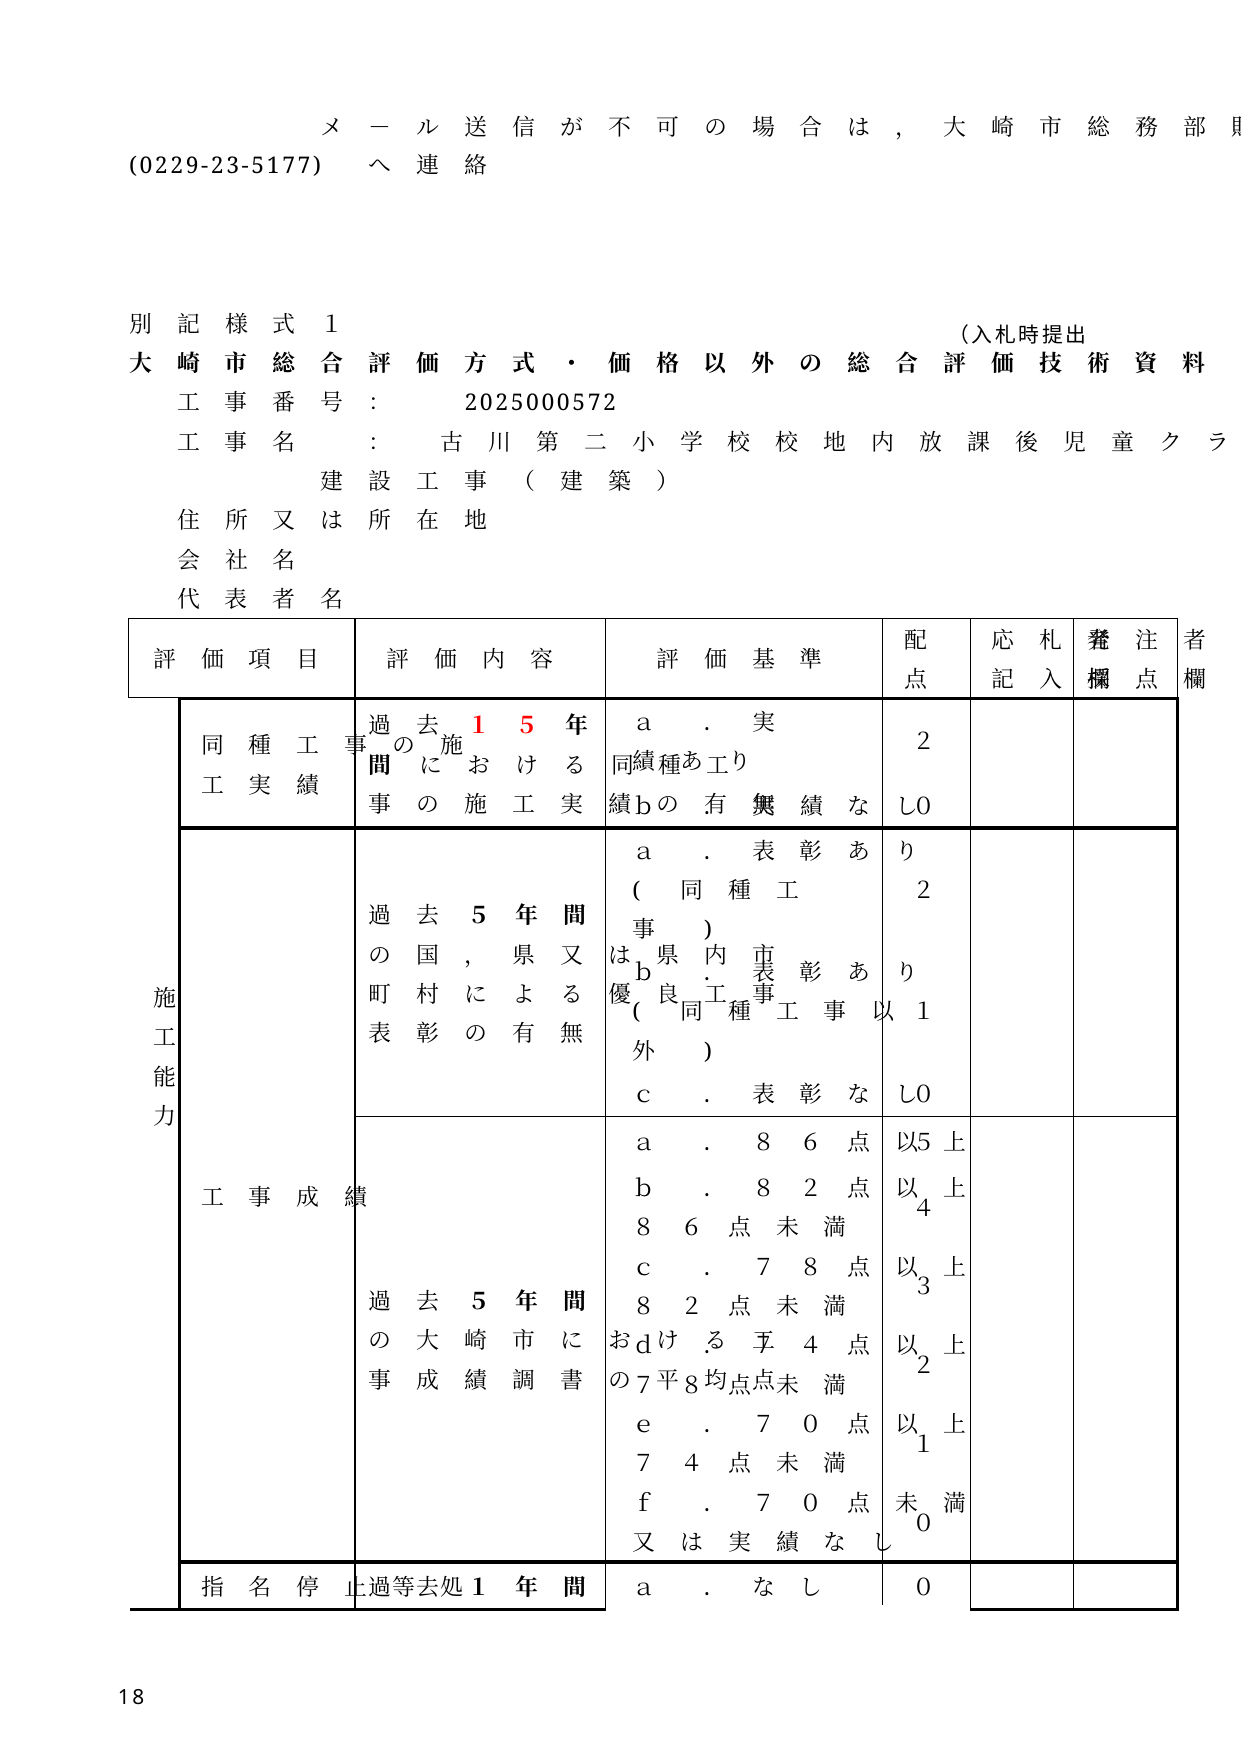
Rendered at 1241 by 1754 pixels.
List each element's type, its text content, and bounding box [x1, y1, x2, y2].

table_cell 指名停止等処分 [181, 1564, 354, 1608]
table_header 評価項目 [129, 619, 354, 697]
table_cell ｃ.表彰なし [606, 1069, 882, 1116]
table_cell ｄ.７４点以上７８点未満 [606, 1324, 882, 1403]
table_cell ３ [883, 1245, 970, 1324]
text 会社名 [129, 539, 1111, 578]
text 大崎市総合評価方式・価格以外の総合評価技術資料 [129, 342, 1111, 381]
table_cell ０ [883, 1069, 970, 1116]
table_cell [971, 700, 1073, 826]
table_cell ４ [883, 1164, 970, 1245]
table_cell ｂ.表彰あり(同種工事以外) [606, 948, 882, 1069]
table_cell [971, 1564, 1073, 1608]
table_cell ２ [883, 1324, 970, 1403]
table_cell ａ.なし [606, 1564, 882, 1608]
table_header 評価基準 [606, 619, 882, 697]
table_cell 過去１５年間における同種工事の施工実績の有無 [356, 700, 605, 826]
text 工事名 ： 古川第二小学校校地内放課後児童クラブ（サテライト室） [129, 421, 1111, 460]
table_cell 過去５年間の国，県又は県内市町村による優良工事表彰の有無 [356, 830, 605, 1116]
table_header 発注者採点欄 [1074, 619, 1177, 697]
table_cell [971, 1117, 1073, 1560]
table_cell 同種工事の施工実績 [181, 700, 354, 826]
text 住所又は所在地 [129, 499, 1111, 539]
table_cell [356, 1564, 605, 1608]
table_cell ｅ.７０点以上７４点未満 [606, 1403, 882, 1482]
table_cell ２ [883, 830, 970, 948]
table_cell ２ [883, 700, 970, 779]
table_cell [1074, 830, 1176, 1116]
table_cell ｆ.７０点未満又は実績なし [606, 1482, 882, 1560]
text 建設工事（建築） [129, 460, 1111, 499]
table_cell [1074, 1564, 1176, 1608]
text 工事番号： 2025000572 [157, 381, 1111, 421]
table_cell [971, 830, 1073, 1116]
table_cell ５ [883, 1117, 970, 1163]
table_cell １ [883, 948, 970, 1069]
table_header 配 点 [883, 619, 970, 697]
table_cell ｃ.７８点以上８２点未満 [606, 1245, 882, 1324]
table_cell ｂ.８２点以上８６点未満 [606, 1164, 882, 1245]
table_cell ０ [883, 1482, 970, 1560]
text メ－ル送信が不可の場合は，大崎市総務部財政課(0229-23-5177)へ連絡 [129, 106, 1111, 184]
table_cell [1074, 700, 1176, 826]
table_cell ０ [882, 1564, 970, 1608]
table_cell ｂ.実績なし [606, 779, 882, 826]
table_cell ａ.表彰あり(同種工事) [606, 830, 882, 948]
table_cell [1074, 1117, 1176, 1560]
table_cell ａ.８６点以上 [606, 1117, 882, 1163]
table_cell １ [883, 1403, 970, 1482]
table_header 評価内容 [356, 619, 605, 697]
table_cell ０ [883, 779, 970, 826]
text 別記様式１ [129, 302, 1111, 342]
table_cell 施 工 能 力 [129, 698, 178, 1608]
table_header 応札者 記入欄 [971, 619, 1073, 697]
table_cell 過去５年間の大崎市における工事成績調書の平均点 [356, 1117, 605, 1560]
table_cell ａ.実績あり [606, 700, 882, 779]
table_cell 工事成績 [181, 830, 354, 1560]
text 代表者名 印 [129, 578, 1111, 617]
